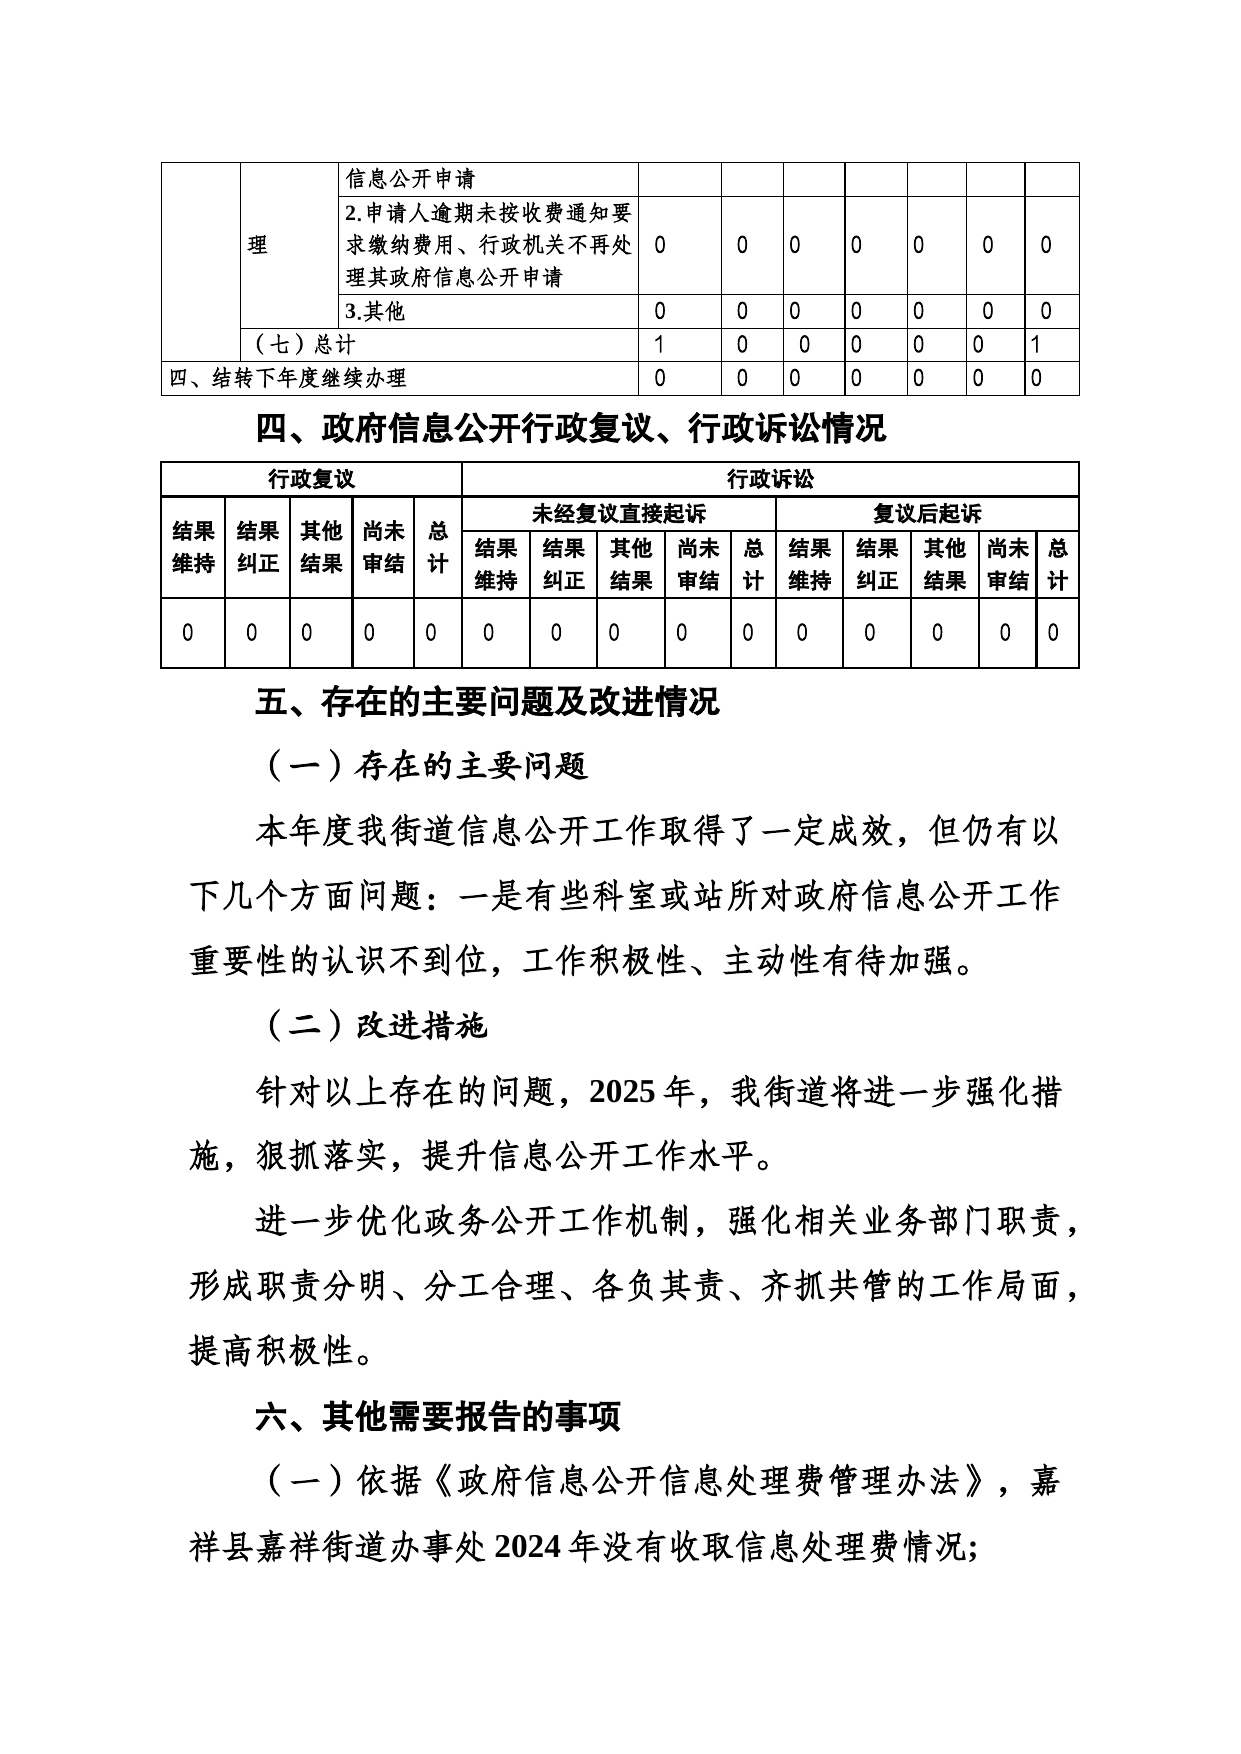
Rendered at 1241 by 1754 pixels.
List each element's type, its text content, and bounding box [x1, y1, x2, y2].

table_cell 0 [908, 329, 966, 361]
table_cell 其他 结果 [291, 498, 351, 597]
table_cell （六）其他处理 [241, 163, 338, 328]
table_cell 0 [846, 329, 907, 361]
text 进一步优化政务公开工作机制，强化相关业务部门职责，形成职责分明、分工合理、各负其责、齐抓共管的工作局面，提高积极性。 [187, 1189, 1064, 1384]
table_header 行政复议 [162, 463, 461, 495]
table_cell 未经复议直接起诉 [463, 498, 775, 530]
table_cell 0 [1026, 197, 1079, 294]
table_cell 0 [784, 197, 844, 294]
table_cell 0 [908, 295, 966, 328]
table_cell 0 [639, 362, 721, 395]
table_cell 1 [1026, 329, 1079, 361]
table_cell 0 [908, 163, 966, 196]
table_cell 0 [598, 599, 664, 667]
table_cell 0 [722, 163, 783, 196]
table_cell 0 [291, 599, 351, 667]
table_cell 0 [846, 362, 907, 395]
table_cell 3.其他 [339, 295, 638, 328]
table_cell 0 [732, 599, 775, 667]
table_cell 0 [967, 362, 1024, 395]
table_cell 复议后起诉 [777, 498, 1078, 530]
text （一）存在的主要问题 [187, 734, 1064, 799]
table_cell 0 [722, 362, 783, 395]
table_cell 0 [967, 197, 1024, 294]
text 针对以上存在的问题，2025年，我街道将进一步强化措施，狠抓落实，提升信息公开工作水平。 [187, 1059, 1064, 1189]
table_cell （七）总计 [241, 329, 638, 361]
table_cell 0 [666, 599, 730, 667]
table_cell 结果 纠正 [531, 532, 596, 597]
table_cell 总计 [415, 498, 461, 597]
table_header 行政诉讼 [463, 463, 1078, 495]
table_cell 尚未 审结 [354, 498, 413, 597]
table_cell 0 [967, 163, 1024, 196]
text （一）依据《政府信息公开信息处理费管理办法》，嘉祥县嘉祥街道办事处2024年没有收取信息处理费情况; [187, 1449, 1064, 1579]
table_cell 0 [967, 329, 1024, 361]
table_cell 0 [639, 295, 721, 328]
table_cell 其他 结果 [598, 532, 664, 597]
table_cell 0 [846, 197, 907, 294]
table_cell 1 [639, 329, 721, 361]
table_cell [339, 163, 638, 196]
table_cell 尚未 审结 [666, 532, 730, 597]
table_cell 0 [226, 599, 289, 667]
table_cell 尚未 审结 [980, 532, 1035, 597]
table_cell 0 [846, 163, 907, 196]
table_cell 0 [1026, 295, 1079, 328]
table_cell 0 [784, 329, 844, 361]
table_cell 0 [844, 599, 910, 667]
table_cell 0 [639, 197, 721, 294]
table_cell 0 [777, 599, 842, 667]
table_cell 0 [722, 197, 783, 294]
table_cell 0 [784, 163, 844, 196]
table_cell 0 [1026, 362, 1079, 395]
text 六、其他需要报告的事项 [187, 1384, 1064, 1449]
table_cell 0 [639, 163, 721, 196]
text 本年度我街道信息公开工作取得了一定成效，但仍有以下几个方面问题：一是有些科室或站所对政府信息公开工作重要性的认识不到位，工作积极性、主动性有待加强。 [187, 799, 1064, 994]
table_cell 结果维持 [162, 498, 224, 597]
table_cell 2.申请人逾期未按收费通知要求缴纳费用、行政机关不再处理其政府信息公开申请 [339, 197, 638, 294]
table_cell 结果 维持 [777, 532, 842, 597]
table_cell 总计 [1038, 532, 1078, 597]
table_cell 0 [463, 599, 529, 667]
table_cell 总计 [732, 532, 775, 597]
table_cell 0 [967, 295, 1024, 328]
table_cell 0 [784, 362, 844, 395]
table_cell 结果 纠正 [226, 498, 289, 597]
table_cell 结果 纠正 [844, 532, 910, 597]
table_cell 0 [912, 599, 978, 667]
table_cell 0 [722, 329, 783, 361]
table_cell 结果 维持 [463, 532, 529, 597]
table_cell 0 [354, 599, 413, 667]
table_cell 0 [162, 599, 224, 667]
table_cell 四、结转下年度继续办理 [162, 362, 638, 395]
table_cell 0 [722, 295, 783, 328]
table_cell 其他 结果 [912, 532, 978, 597]
table_cell 0 [415, 599, 461, 667]
table_cell 0 [846, 295, 907, 328]
table_cell 0 [908, 362, 966, 395]
table_cell 0 [784, 295, 844, 328]
table_cell 0 [908, 197, 966, 294]
text 五、存在的主要问题及改进情况 [187, 669, 1064, 734]
text （二）改进措施 [187, 994, 1064, 1059]
table_cell 0 [531, 599, 596, 667]
table_cell 0 [980, 599, 1035, 667]
table_cell 0 [1026, 163, 1079, 196]
text 四、政府信息公开行政复议、行政诉讼情况 [187, 396, 1064, 461]
table_cell 0 [1038, 599, 1078, 667]
